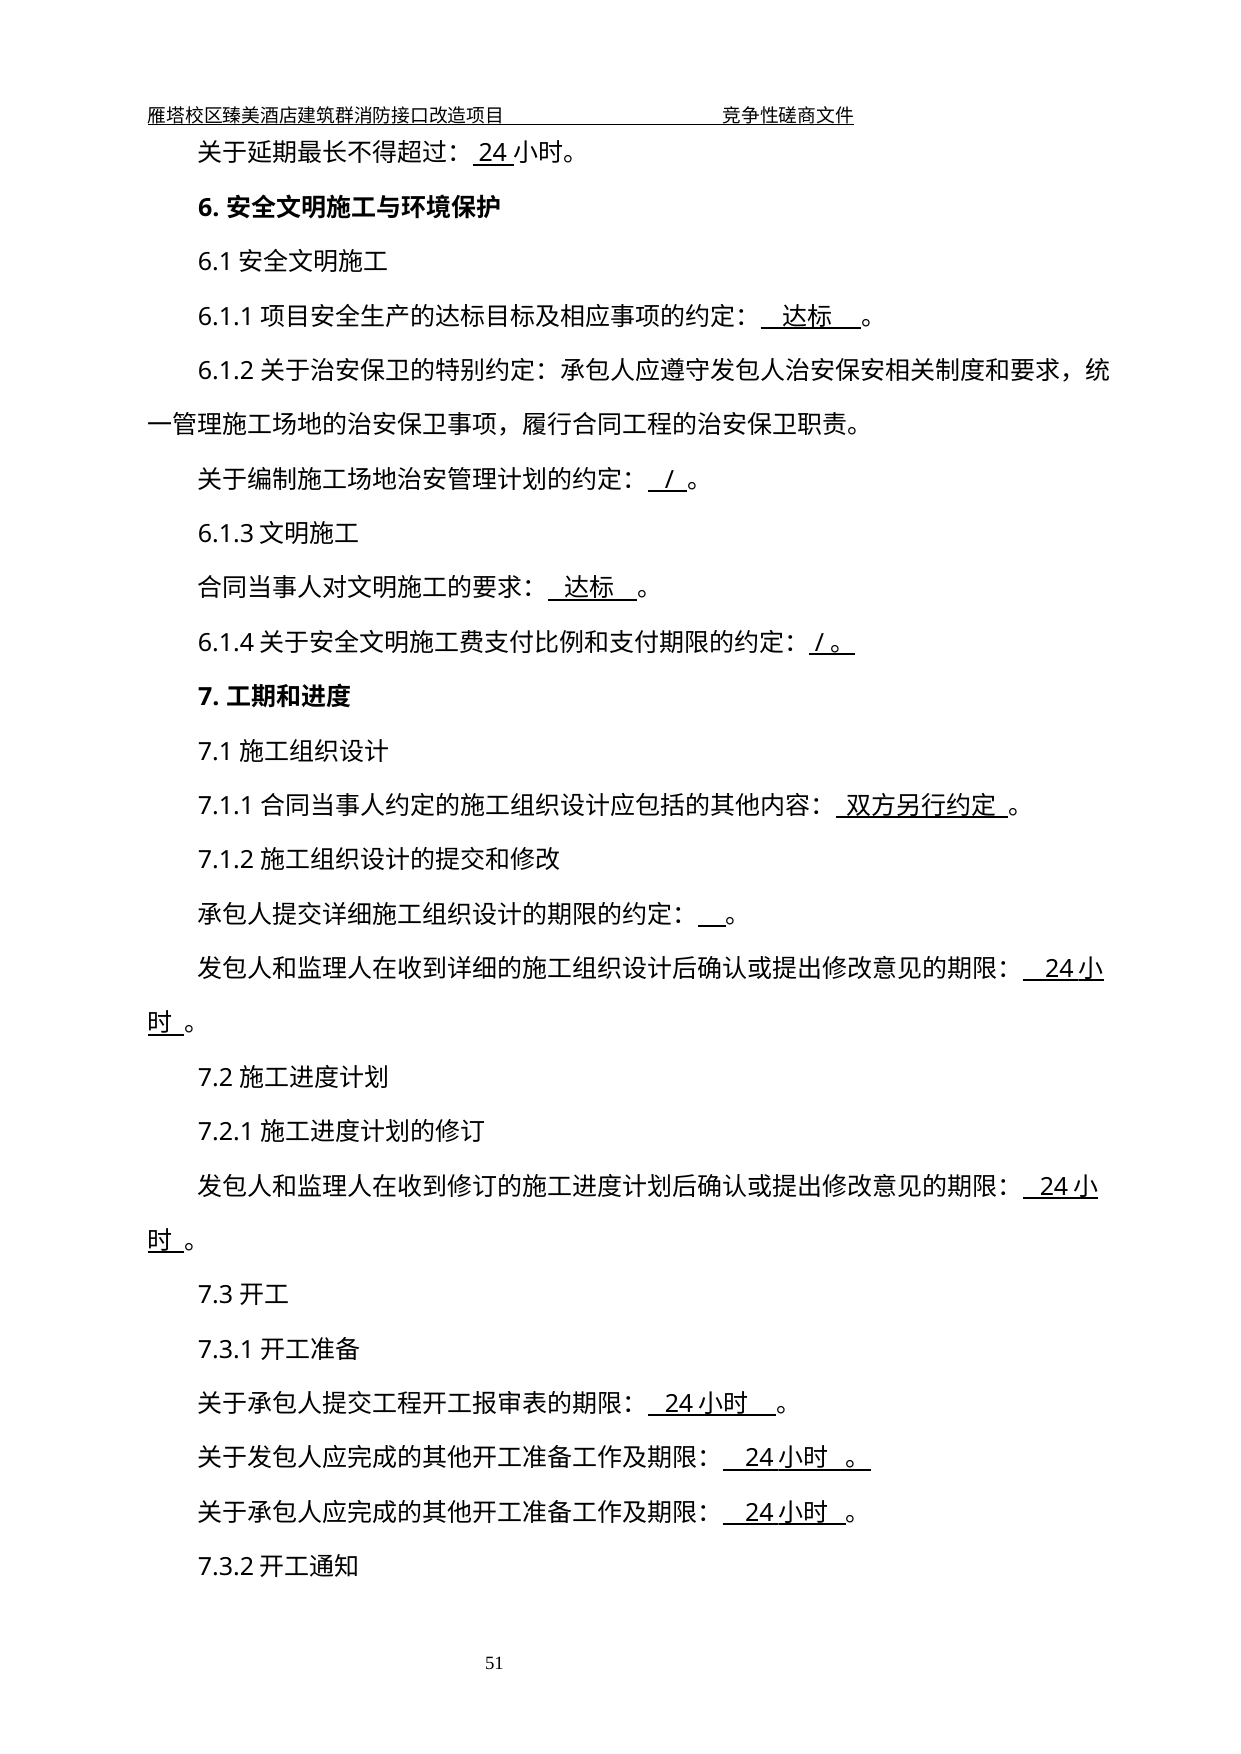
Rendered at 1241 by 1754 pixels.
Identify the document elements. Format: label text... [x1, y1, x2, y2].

text 7.1 施工组织设计 [148, 731, 1122, 767]
text 发包人和监理人在收到详细的施工组织设计后确认或提出修改意见的期限： 24小时 。 [148, 948, 1122, 1039]
text 7.1.1 合同当事人约定的施工组织设计应包括的其他内容： 双方另行约定 。 [148, 785, 1122, 822]
text 7. 工期和进度 [148, 677, 1122, 713]
text 6.1.2 关于治安保卫的特别约定：承包人应遵守发包人治安保安相关制度和要求，统一管理施工场地的治安保卫事项，履行合同工程的治安保卫职责。 [148, 350, 1122, 441]
text 关于承包人提交工程开工报审表的期限： 24小时 。 [148, 1383, 1122, 1420]
text 7.2.1 施工进度计划的修订 [148, 1112, 1122, 1148]
text 关于承包人应完成的其他开工准备工作及期限： 24小时 。 [148, 1492, 1122, 1528]
text 6.1.3文明施工 [148, 513, 1122, 550]
text 合同当事人对文明施工的要求： 达标 。 [148, 568, 1122, 604]
text 7.1.2 施工组织设计的提交和修改 [148, 840, 1122, 876]
text 6. 安全文明施工与环境保护 [148, 187, 1122, 223]
text 6.1.1 项目安全生产的达标目标及相应事项的约定： 达标 。 [148, 296, 1122, 332]
text 7.2 施工进度计划 [148, 1057, 1122, 1093]
text 发包人和监理人在收到修订的施工进度计划后确认或提出修改意见的期限： 24小时 。 [148, 1166, 1122, 1257]
text 6.1安全文明施工 [148, 242, 1122, 278]
text 7.3.2开工通知 [148, 1547, 1122, 1583]
text 7.3.1 开工准备 [148, 1329, 1122, 1365]
text 承包人提交详细施工组织设计的期限的约定： 。 [148, 894, 1122, 930]
text 关于编制施工场地治安管理计划的约定： / 。 [148, 459, 1122, 495]
text 6.1.4关于安全文明施工费支付比例和支付期限的约定： / 。 [148, 622, 1122, 658]
text 关于发包人应完成的其他开工准备工作及期限： 24小时 。 [148, 1438, 1122, 1474]
text 7.3 开工 [148, 1275, 1122, 1311]
text 关于延期最长不得超过： 24 小时。 [148, 133, 1122, 169]
